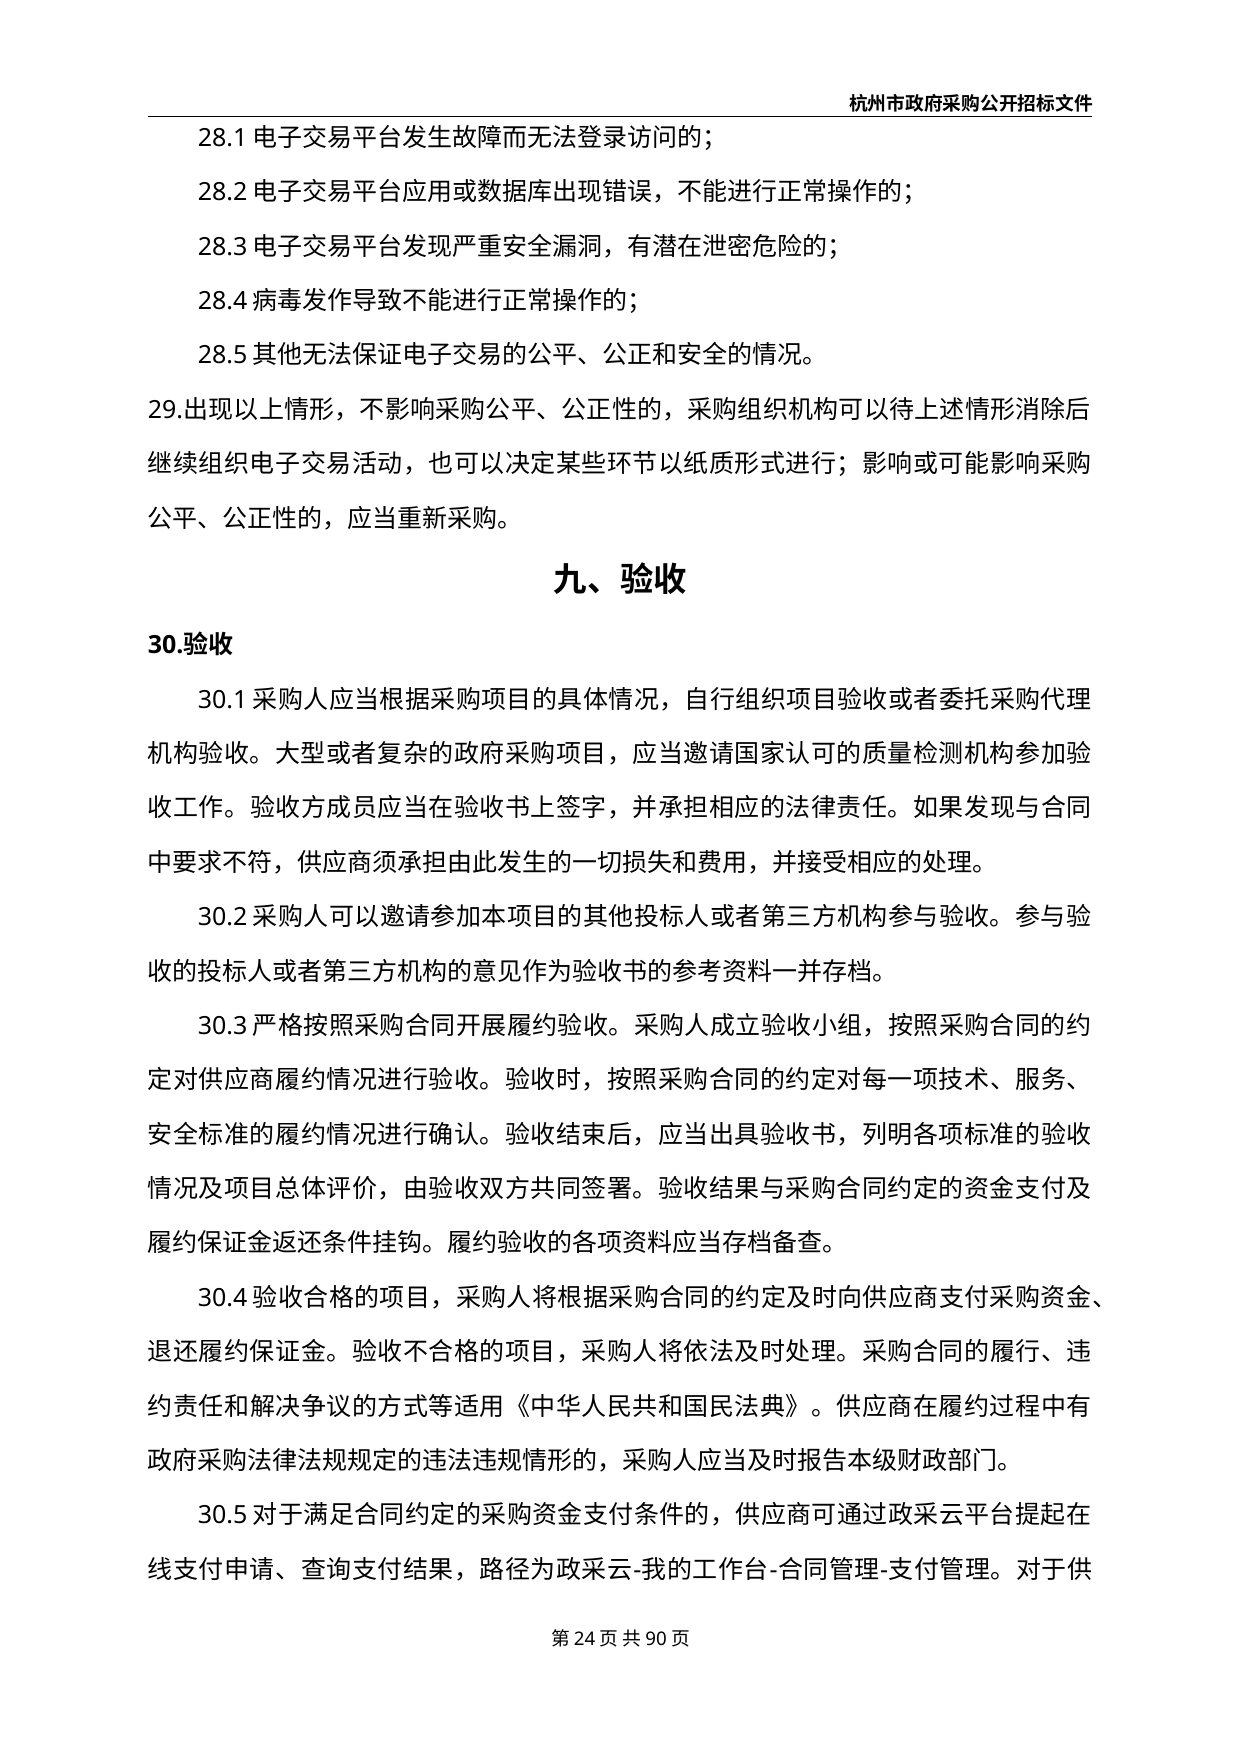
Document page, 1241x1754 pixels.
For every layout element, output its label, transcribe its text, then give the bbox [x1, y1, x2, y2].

text 28.1电子交易平台发生故障而无法登录访问的； [148, 117, 1092, 154]
text 28.4病毒发作导致不能进行正常操作的； [148, 281, 1092, 317]
text 30.验收 [148, 625, 1092, 661]
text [148, 1495, 1092, 1585]
text 30.2采购人可以邀请参加本项目的其他投标人或者第三方机构参与验收。参与验收的投标人或者第三方机构的意见作为验收书的参考资料一并存档。 [148, 897, 1092, 987]
text 30.3严格按照采购合同开展履约验收。采购人成立验收小组，按照采购合同的约定对供应商履约情况进行验收。验收时，按照采购合同的约定对每一项技术、服务、安全标准的履约情况进行确认。验收结束后，应当出具验收书，列明各项标准的验收情况及项目总体评价，由验收双方共同签署。验收结果与采购合同约定的资金支付及履约保证金返还条件挂钩。履约验收的各项资料应当存档备查。 [148, 1005, 1092, 1259]
text 28.5其他无法保证电子交易的公平、公正和安全的情况。 [148, 335, 1092, 371]
text 29.出现以上情形，不影响采购公平、公正性的，采购组织机构可以待上述情形消除后继续组织电子交易活动，也可以决定某些环节以纸质形式进行；影响或可能影响采购公平、公正性的，应当重新采购。 [148, 389, 1092, 534]
text 28.3电子交易平台发现严重安全漏洞，有潜在泄密危险的； [148, 226, 1092, 262]
text 28.2电子交易平台应用或数据库出现错误，不能进行正常操作的； [148, 172, 1092, 208]
text 30.4验收合格的项目，采购人将根据采购合同的约定及时向供应商支付采购资金、退还履约保证金。验收不合格的项目，采购人将依法及时处理。采购合同的履行、违约责任和解决争议的方式等适用《中华人民共和国民法典》。供应商在履约过程中有政府采购法律法规规定的违法违规情形的，采购人应当及时报告本级财政部门。 [148, 1277, 1092, 1477]
text 30.1采购人应当根据采购项目的具体情况，自行组织项目验收或者委托采购代理机构验收。大型或者复杂的政府采购项目，应当邀请国家认可的质量检测机构参加验收工作。验收方成员应当在验收书上签字，并承担相应的法律责任。如果发现与合同中要求不符，供应商须承担由此发生的一切损失和费用，并接受相应的处理。 [148, 679, 1092, 878]
text 九、验收 [148, 552, 1092, 601]
